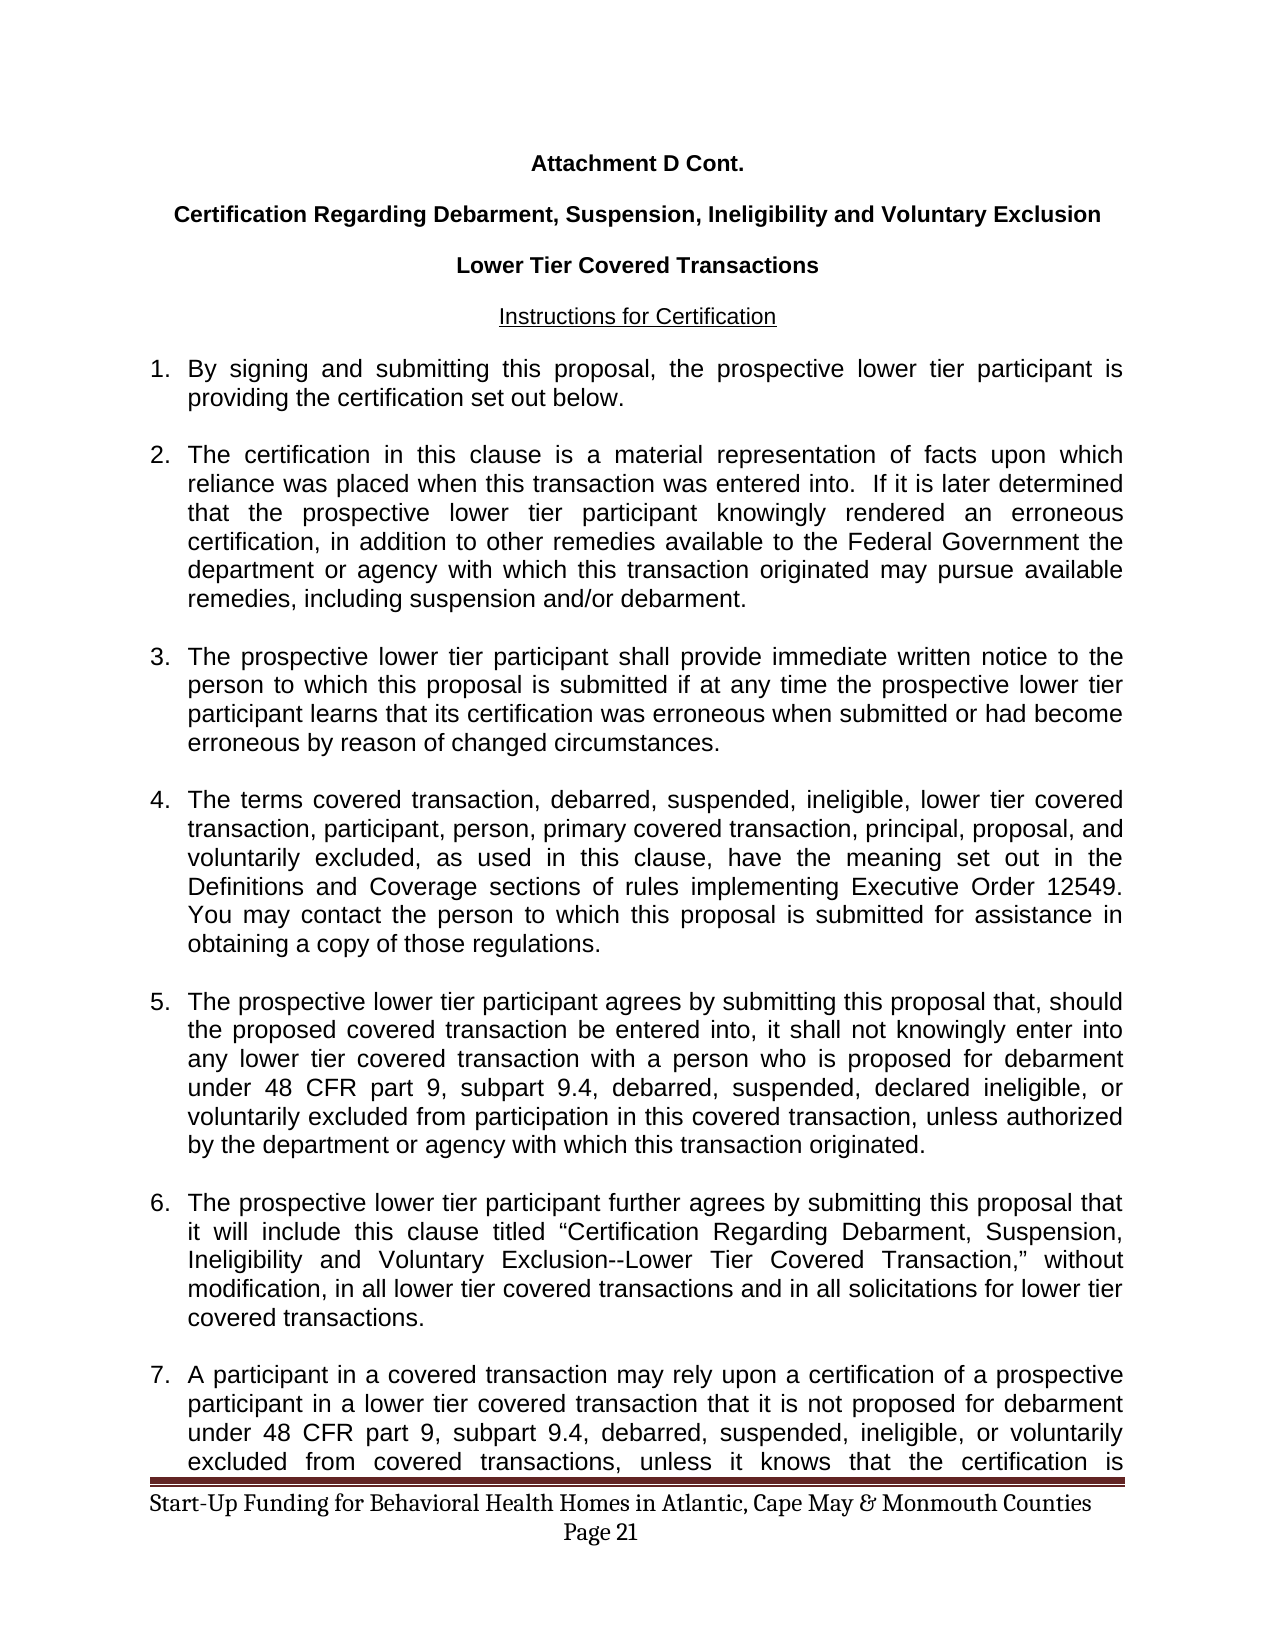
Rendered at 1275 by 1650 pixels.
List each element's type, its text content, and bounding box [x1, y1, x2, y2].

text Attachment D Cont. [150, 150, 1125, 176]
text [150, 1360, 1125, 1475]
text 2. The certification in this clause is a material representation of facts upon which reliance was placed when this transaction was entered into. If it is later determined that the prospective lower tier participant knowingly rendered an erroneous certification, in addition to other remedies available to the Federal Government the department or agency with which this transaction originated may pursue available remedies, including suspension and/or debarment. [150, 440, 1125, 613]
text 4. The terms covered transaction, debarred, suspended, ineligible, lower tier covered transaction, participant, person, primary covered transaction, principal, proposal, and voluntarily excluded, as used in this clause, have the meaning set out in the Definitions and Coverage sections of rules implementing Executive Order 12549. You may contact the person to which this proposal is submitted for assistance in obtaining a copy of those regulations. [150, 785, 1125, 958]
text Lower Tier Covered Transactions [150, 252, 1125, 278]
text 1. By signing and submitting this proposal, the prospective lower tier participant is providing the certification set out below. [150, 354, 1125, 412]
text 6. The prospective lower tier participant further agrees by submitting this proposal that it will include this clause titled “Certification Regarding Debarment, Suspension, Ineligibility and Voluntary Exclusion--Lower Tier Covered Transaction,” without modification, in all lower tier covered transactions and in all solicitations for lower tier covered transactions. [150, 1188, 1125, 1332]
text Instructions for Certification [150, 303, 1125, 329]
text Certification Regarding Debarment, Suspension, Ineligibility and Voluntary Exclusion [150, 201, 1125, 227]
text 5. The prospective lower tier participant agrees by submitting this proposal that, should the proposed covered transaction be entered into, it shall not knowingly enter into any lower tier covered transaction with a person who is proposed for debarment under 48 CFR part 9, subpart 9.4, debarred, suspended, declared ineligible, or voluntarily excluded from participation in this covered transaction, unless authorized by the department or agency with which this transaction originated. [150, 987, 1125, 1159]
text 3. The prospective lower tier participant shall provide immediate written notice to the person to which this proposal is submitted if at any time the prospective lower tier participant learns that its certification was erroneous when submitted or had become erroneous by reason of changed circumstances. [150, 642, 1125, 757]
